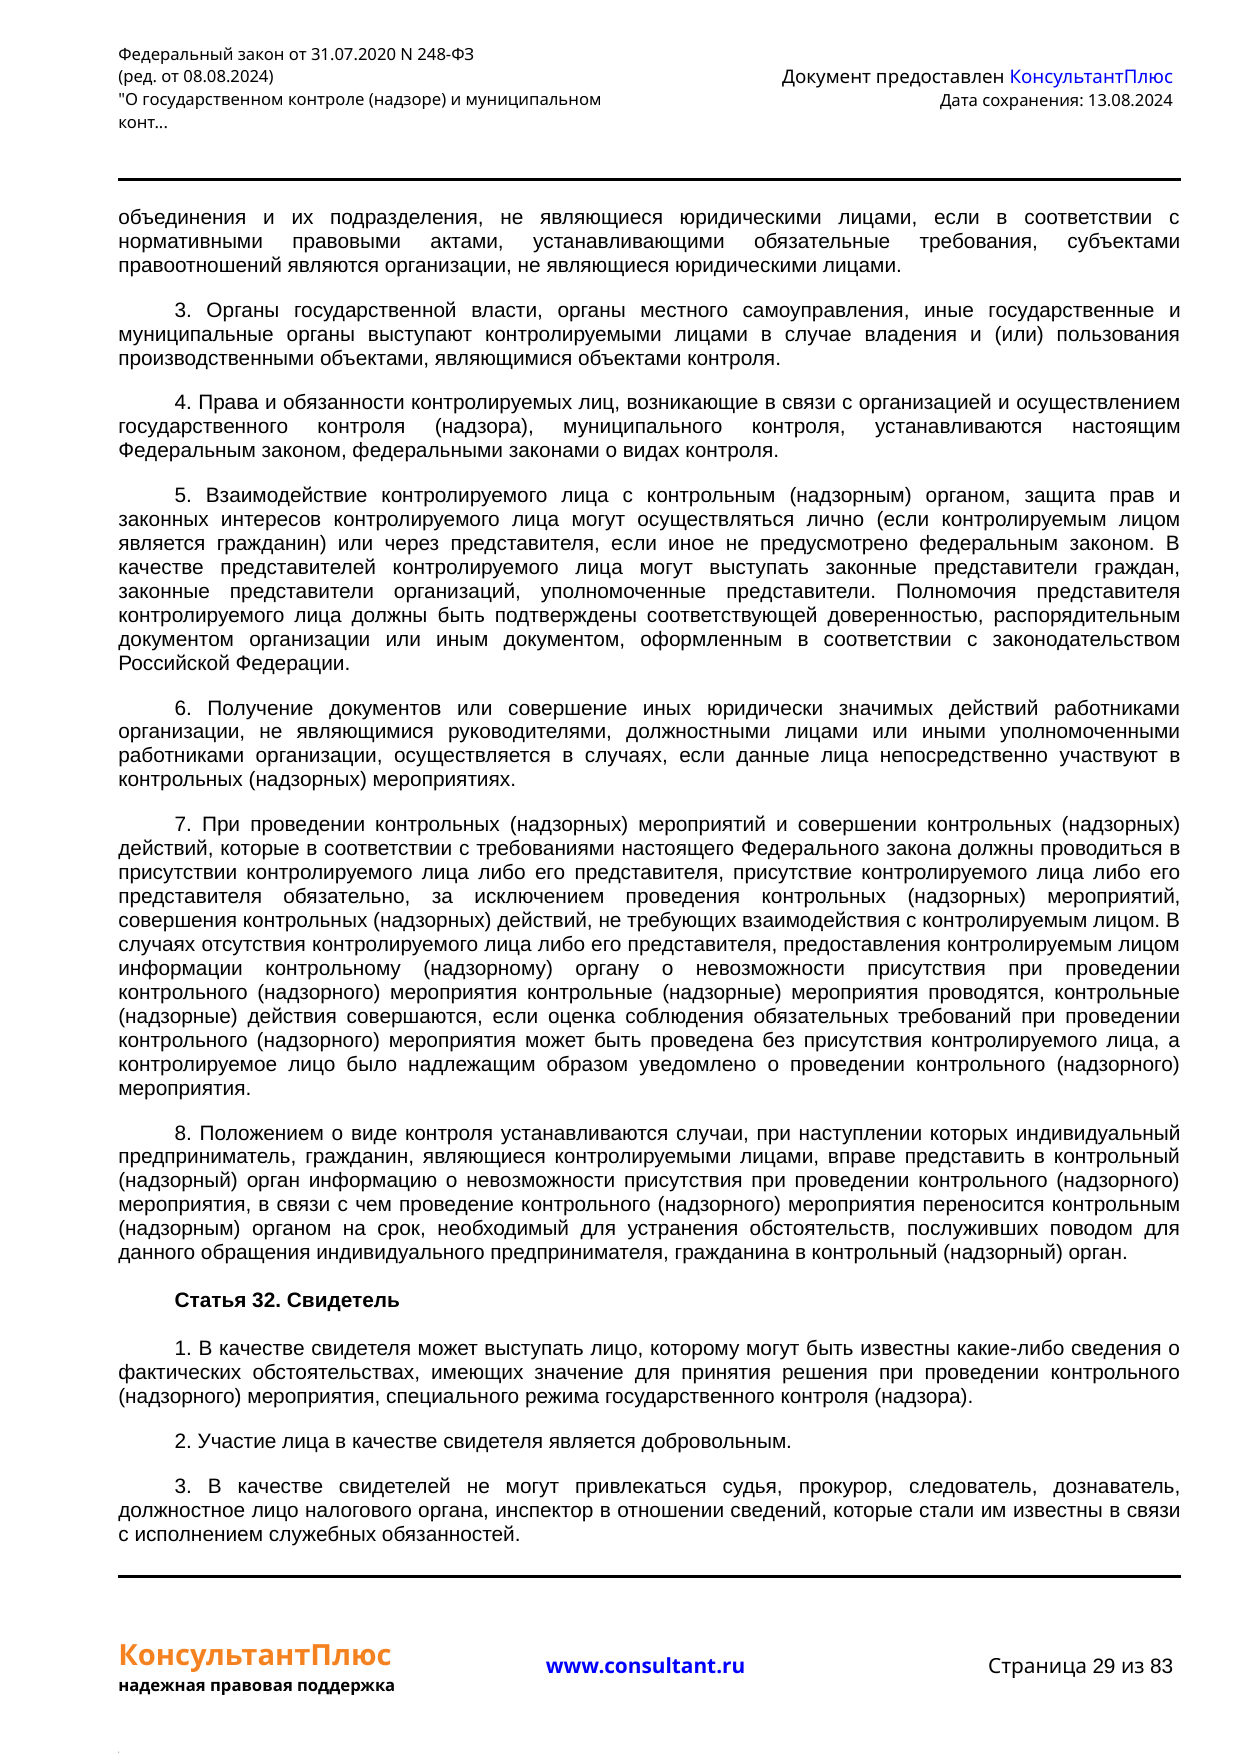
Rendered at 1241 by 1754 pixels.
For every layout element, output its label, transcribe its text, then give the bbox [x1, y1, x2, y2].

text 8. Положением о виде контроля устанавливаются случаи, при наступлении которых индивидуальный предприниматель, гражданин, являющиеся контролируемыми лицами, вправе представить в контрольный (надзорный) орган информацию о невозможности присутствия при проведении контрольного (надзорного) мероприятия, в связи с чем проведение контрольного (надзорного) мероприятия переносится контрольным (надзорным) органом на срок, необходимый для устранения обстоятельств, послуживших поводом для данного обращения индивидуального предпринимателя, гражданина в контрольный (надзорный) орган. [118, 1120, 1181, 1264]
text 7. При проведении контрольных (надзорных) мероприятий и совершении контрольных (надзорных) действий, которые в соответствии с требованиями настоящего Федерального закона должны проводиться в присутствии контролируемого лица либо его представителя, присутствие контролируемого лица либо его представителя обязательно, за исключением проведения контрольных (надзорных) мероприятий, совершения контрольных (надзорных) действий, не требующих взаимодействия с контролируемым лицом. В случаях отсутствия контролируемого лица либо его представителя, предоставления контролируемым лицом информации контрольному (надзорному) органу о невозможности присутствия при проведении контрольного (надзорного) мероприятия контрольные (надзорные) мероприятия проводятся, контрольные (надзорные) действия совершаются, если оценка соблюдения обязательных требований при проведении контрольного (надзорного) мероприятия может быть проведена без присутствия контролируемого лица, а контролируемое лицо было надлежащим образом уведомлено о проведении контрольного (надзорного) мероприятия. [118, 812, 1181, 1099]
text 3. Органы государственной власти, органы местного самоуправления, иные государственные и муниципальные органы выступают контролируемыми лицами в случае владения и (или) пользования производственными объектами, являющимися объектами контроля. [118, 297, 1181, 369]
text 3. В качестве свидетелей не могут привлекаться судья, прокурор, следователь, дознаватель, должностное лицо налогового органа, инспектор в отношении сведений, которые стали им известны в связи с исполнением служебных обязанностей. [118, 1473, 1181, 1545]
title Статья 32. Свидетель [118, 1288, 1181, 1312]
text 4. Права и обязанности контролируемых лиц, возникающие в связи с организацией и осуществлением государственного контроля (надзора), муниципального контроля, устанавливаются настоящим Федеральным законом, федеральными законами о видах контроля. [118, 390, 1181, 462]
text 2. Участие лица в качестве свидетеля является добровольным. [118, 1429, 1181, 1453]
text 6. Получение документов или совершение иных юридически значимых действий работниками организации, не являющимися руководителями, должностными лицами или иными уполномоченными работниками организации, осуществляется в случаях, если данные лица непосредственно участвуют в контрольных (надзорных) мероприятиях. [118, 695, 1181, 791]
text 5. Взаимодействие контролируемого лица с контрольным (надзорным) органом, защита прав и законных интересов контролируемого лица могут осуществляться лично (если контролируемым лицом является гражданин) или через представителя, если иное не предусмотрено федеральным законом. В качестве представителей контролируемого лица могут выступать законные представители граждан, законные представители организаций, уполномоченные представители. Полномочия представителя контролируемого лица должны быть подтверждены соответствующей доверенностью, распорядительным документом организации или иным документом, оформленным в соответствии с законодательством Российской Федерации. [118, 483, 1181, 674]
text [118, 205, 1181, 277]
text 1. В качестве свидетеля может выступать лицо, которому могут быть известны какие-либо сведения о фактических обстоятельствах, имеющих значение для принятия решения при проведении контрольного (надзорного) мероприятия, специального режима государственного контроля (надзора). [118, 1336, 1181, 1408]
